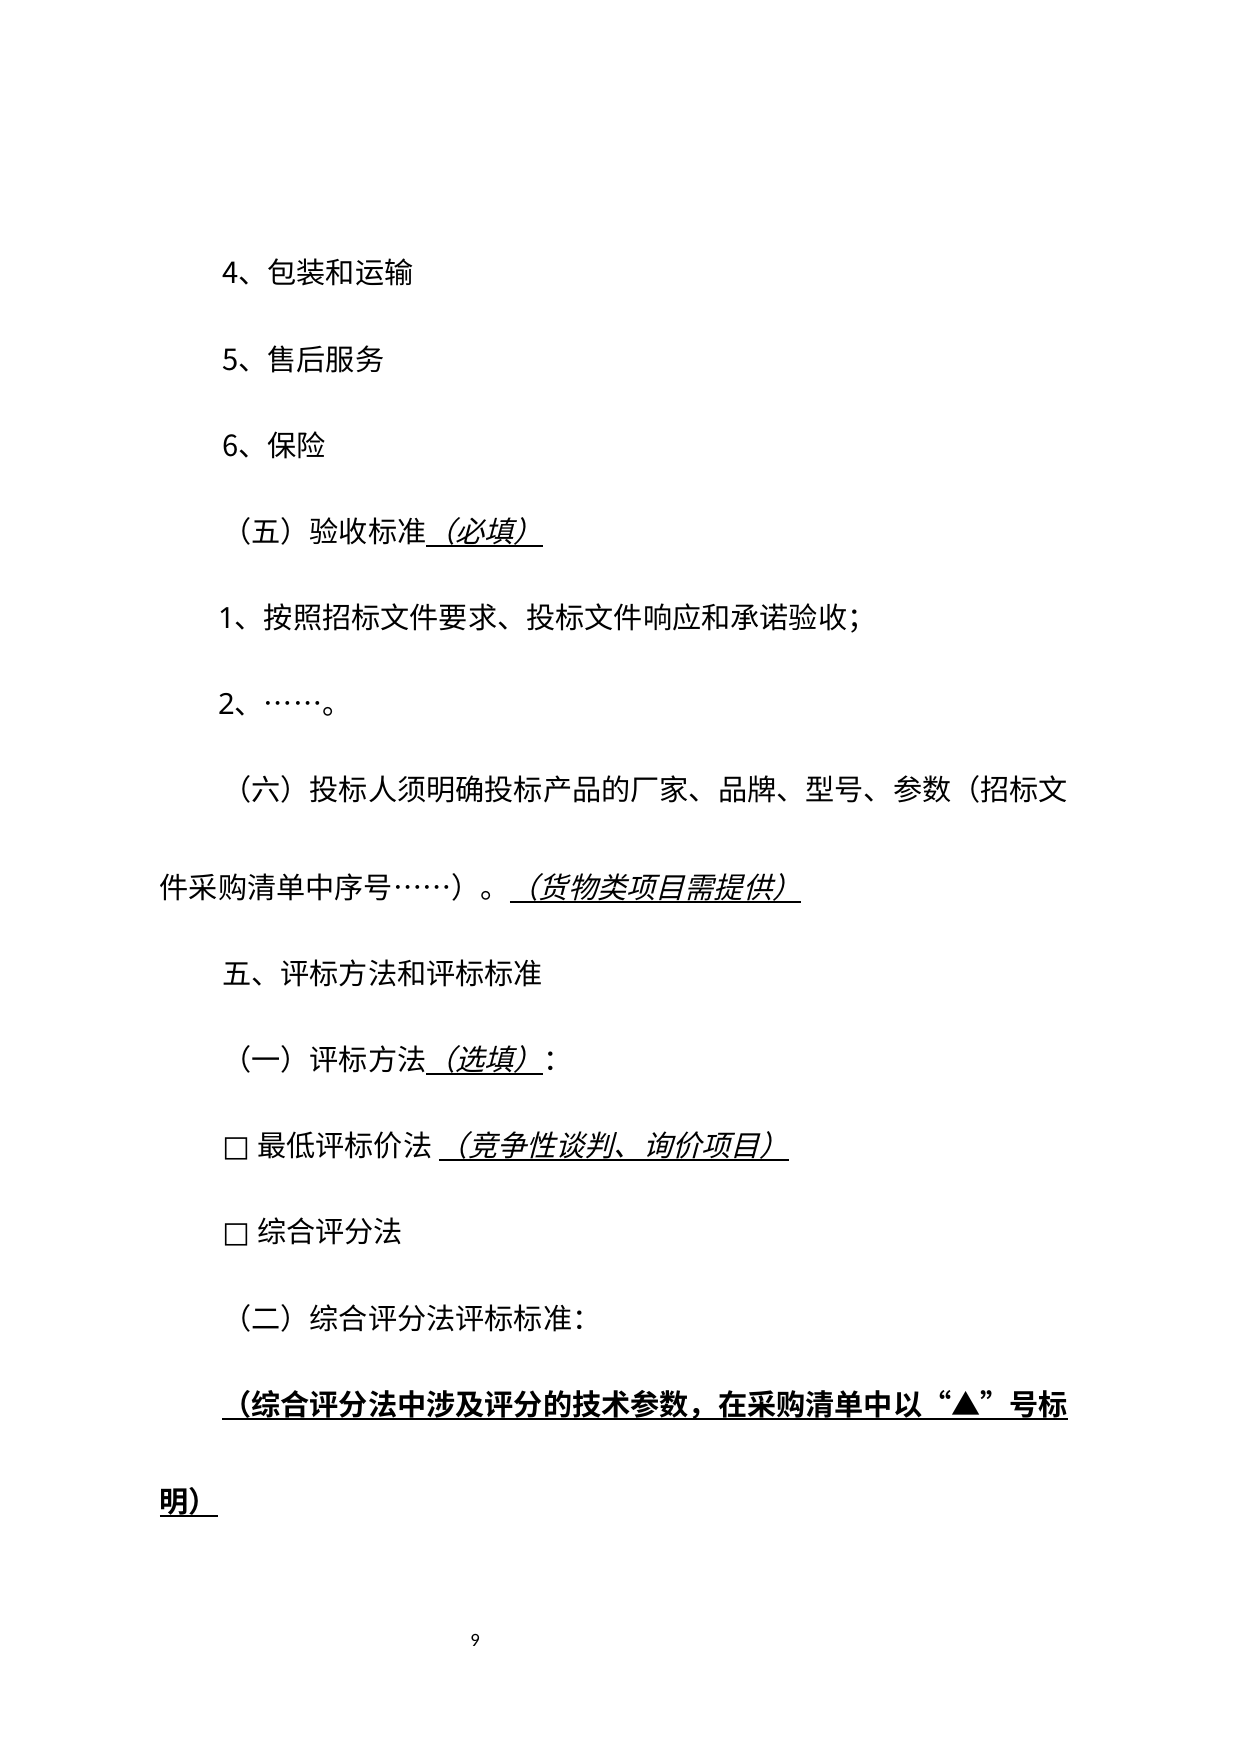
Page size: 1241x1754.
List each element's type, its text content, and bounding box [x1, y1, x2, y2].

text 5、售后服务 [159, 325, 1081, 390]
text （综合评分法中涉及评分的技术参数，在采购清单中以“▲”号标明） [159, 1370, 1081, 1532]
text （二）综合评分法评标标准： [159, 1284, 1081, 1349]
text □ 综合评分法 [159, 1198, 1081, 1263]
text （五）验收标准（必填） [159, 497, 1081, 562]
text 4、包装和运输 [159, 239, 1081, 304]
text 6、保险 [159, 411, 1081, 476]
text （六）投标人须明确投标产品的厂家、品牌、型号、参数（招标文件采购清单中序号……）。（货物类项目需提供） [159, 756, 1081, 918]
text 1、按照招标文件要求、投标文件响应和承诺验收； [159, 583, 1081, 648]
text （一）评标方法（选填）： [159, 1025, 1081, 1090]
text □ 最低评标价法 （竞争性谈判、询价项目） [159, 1112, 1081, 1177]
text 2、……。 [159, 669, 1081, 734]
text 五、评标方法和评标标准 [159, 939, 1081, 1004]
